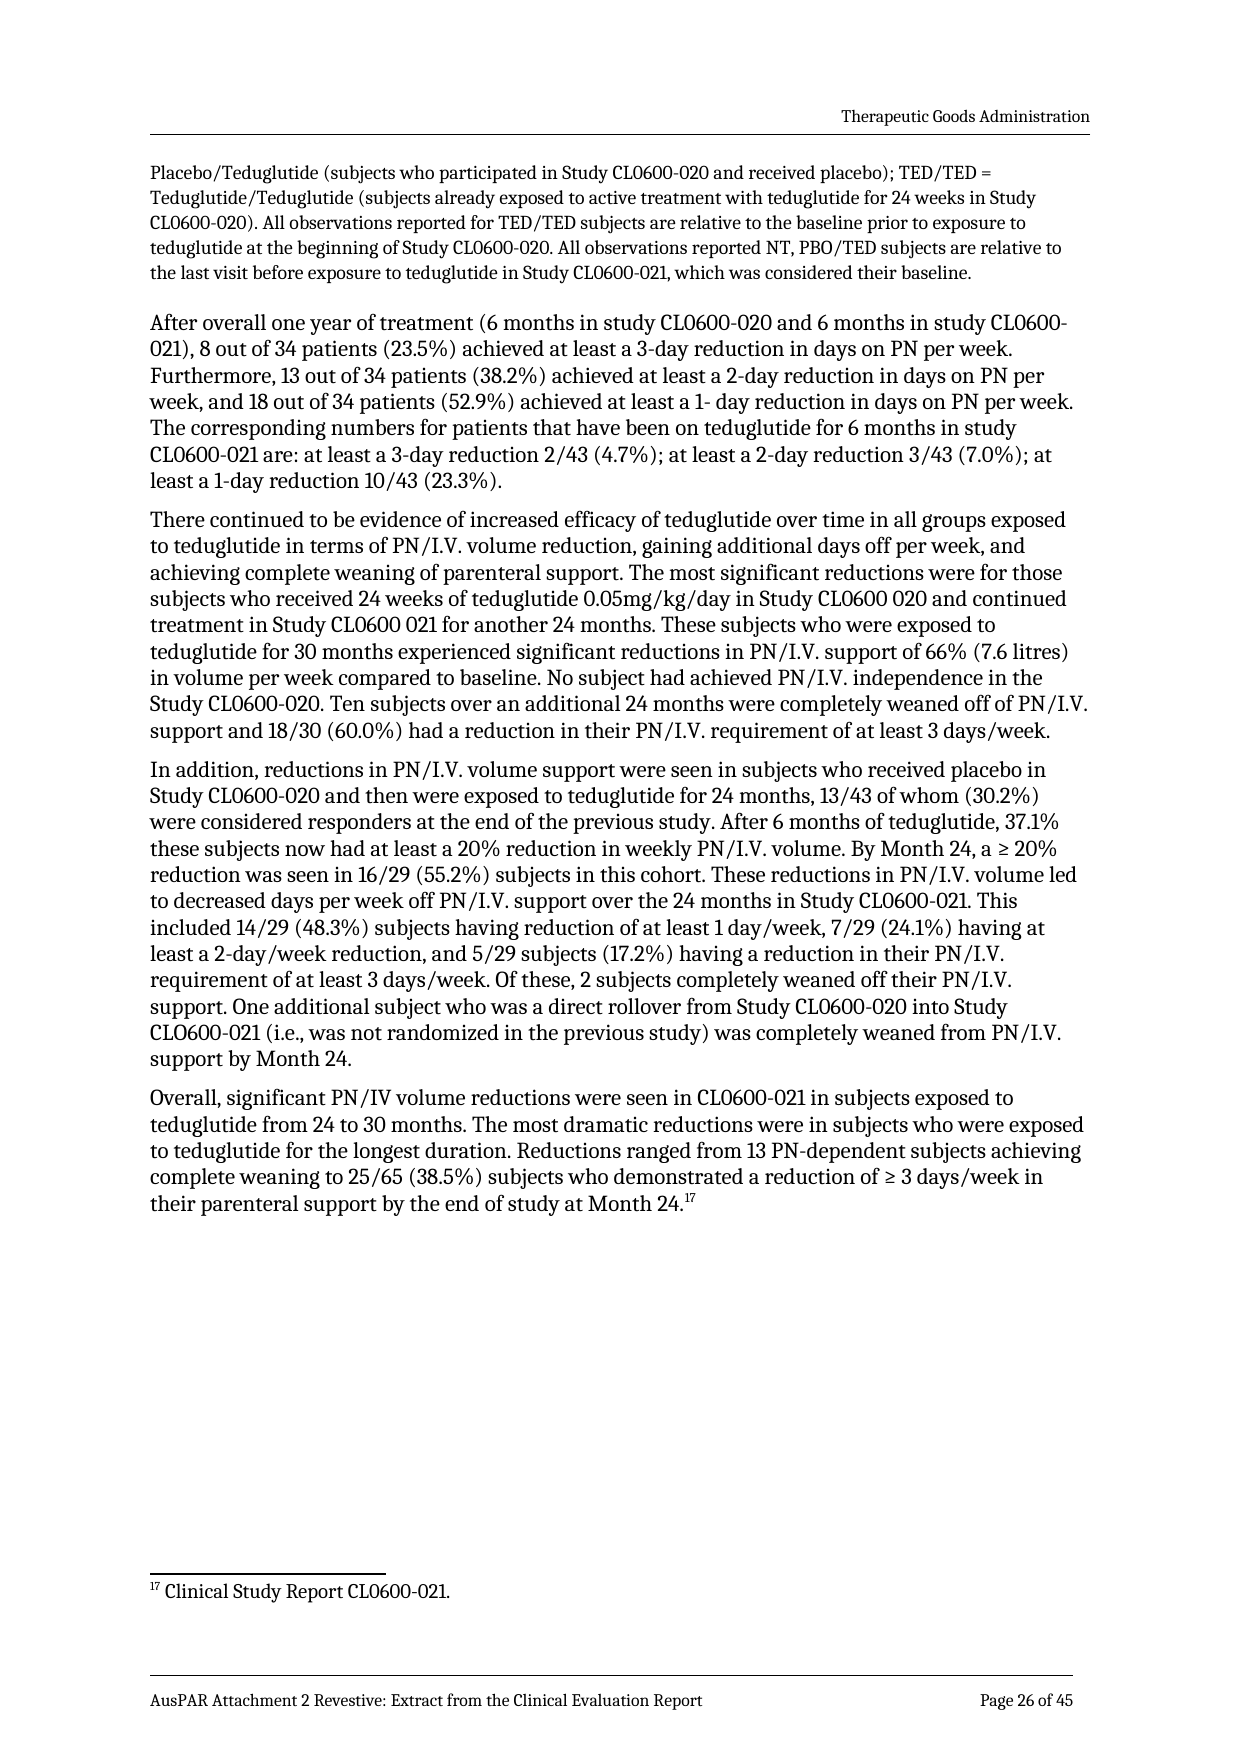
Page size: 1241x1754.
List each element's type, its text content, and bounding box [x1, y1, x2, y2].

text In addition, reductions in PN/I.V. volume support were seen in subjects who received placebo in Study CL0600-020 and then were exposed to teduglutide for 24 months, 13/43 of whom (30.2%) were considered responders at the end of the previous study. After 6 months of teduglutide, 37.1% these subjects now had at least a 20% reduction in weekly PN/I.V. volume. By Month 24, a ≥ 20% reduction was seen in 16/29 (55.2%) subjects in this cohort. These reductions in PN/I.V. volume led to decreased days per week off PN/I.V. support over the 24 months in Study CL0600-021. This included 14/29 (48.3%) subjects having reduction of at least 1 day/week, 7/29 (24.1%) having at least a 2-day/week reduction, and 5/29 subjects (17.2%) having a reduction in their PN/I.V. requirement of at least 3 days/week. Of these, 2 subjects completely weaned off their PN/I.V. support. One additional subject who was a direct rollover from Study CL0600-020 into Study CLO600-021 (i.e., was not randomized in the previous study) was completely weaned from PN/I.V. support by Month 24. [150, 756, 1090, 1073]
text Overall, significant PN/IV volume reductions were seen in CL0600-021 in subjects exposed to teduglutide from 24 to 30 months. The most dramatic reductions were in subjects who were exposed to teduglutide for the longest duration. Reductions ranged from 13 PN-dependent subjects achieving complete weaning to 25/65 (38.5%) subjects who demonstrated a reduction of ≥ 3 days/week in their parenteral support by the end of study at Month 24. [150, 1085, 1090, 1217]
text After overall one year of treatment (6 months in study CL0600-020 and 6 months in study CL0600-021), 8 out of 34 patients (23.5%) achieved at least a 3-day reduction in days on PN per week. Furthermore, 13 out of 34 patients (38.2%) achieved at least a 2-day reduction in days on PN per week, and 18 out of 34 patients (52.9%) achieved at least a 1- day reduction in days on PN per week. The corresponding numbers for patients that have been on teduglutide for 6 months in study CL0600-021 are: at least a 3-day reduction 2/43 (4.7%); at least a 2-day reduction 3/43 (7.0%); at least a 1-day reduction 10/43 (23.3%). [150, 310, 1090, 494]
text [150, 160, 1090, 285]
text There continued to be evidence of increased efficacy of teduglutide over time in all groups exposed to teduglutide in terms of PN/I.V. volume reduction, gaining additional days off per week, and achieving complete weaning of parenteral support. The most significant reductions were for those subjects who received 24 weeks of teduglutide 0.05mg/kg/day in Study CL0600 020 and continued treatment in Study CL0600 021 for another 24 months. These subjects who were exposed to teduglutide for 30 months experienced significant reductions in PN/I.V. support of 66% (7.6 litres) in volume per week compared to baseline. No subject had achieved PN/I.V. independence in the Study CL0600-020. Ten subjects over an additional 24 months were completely weaned off of PN/I.V. support and 18/30 (60.0%) had a reduction in their PN/I.V. requirement of at least 3 days/week. [150, 507, 1090, 744]
